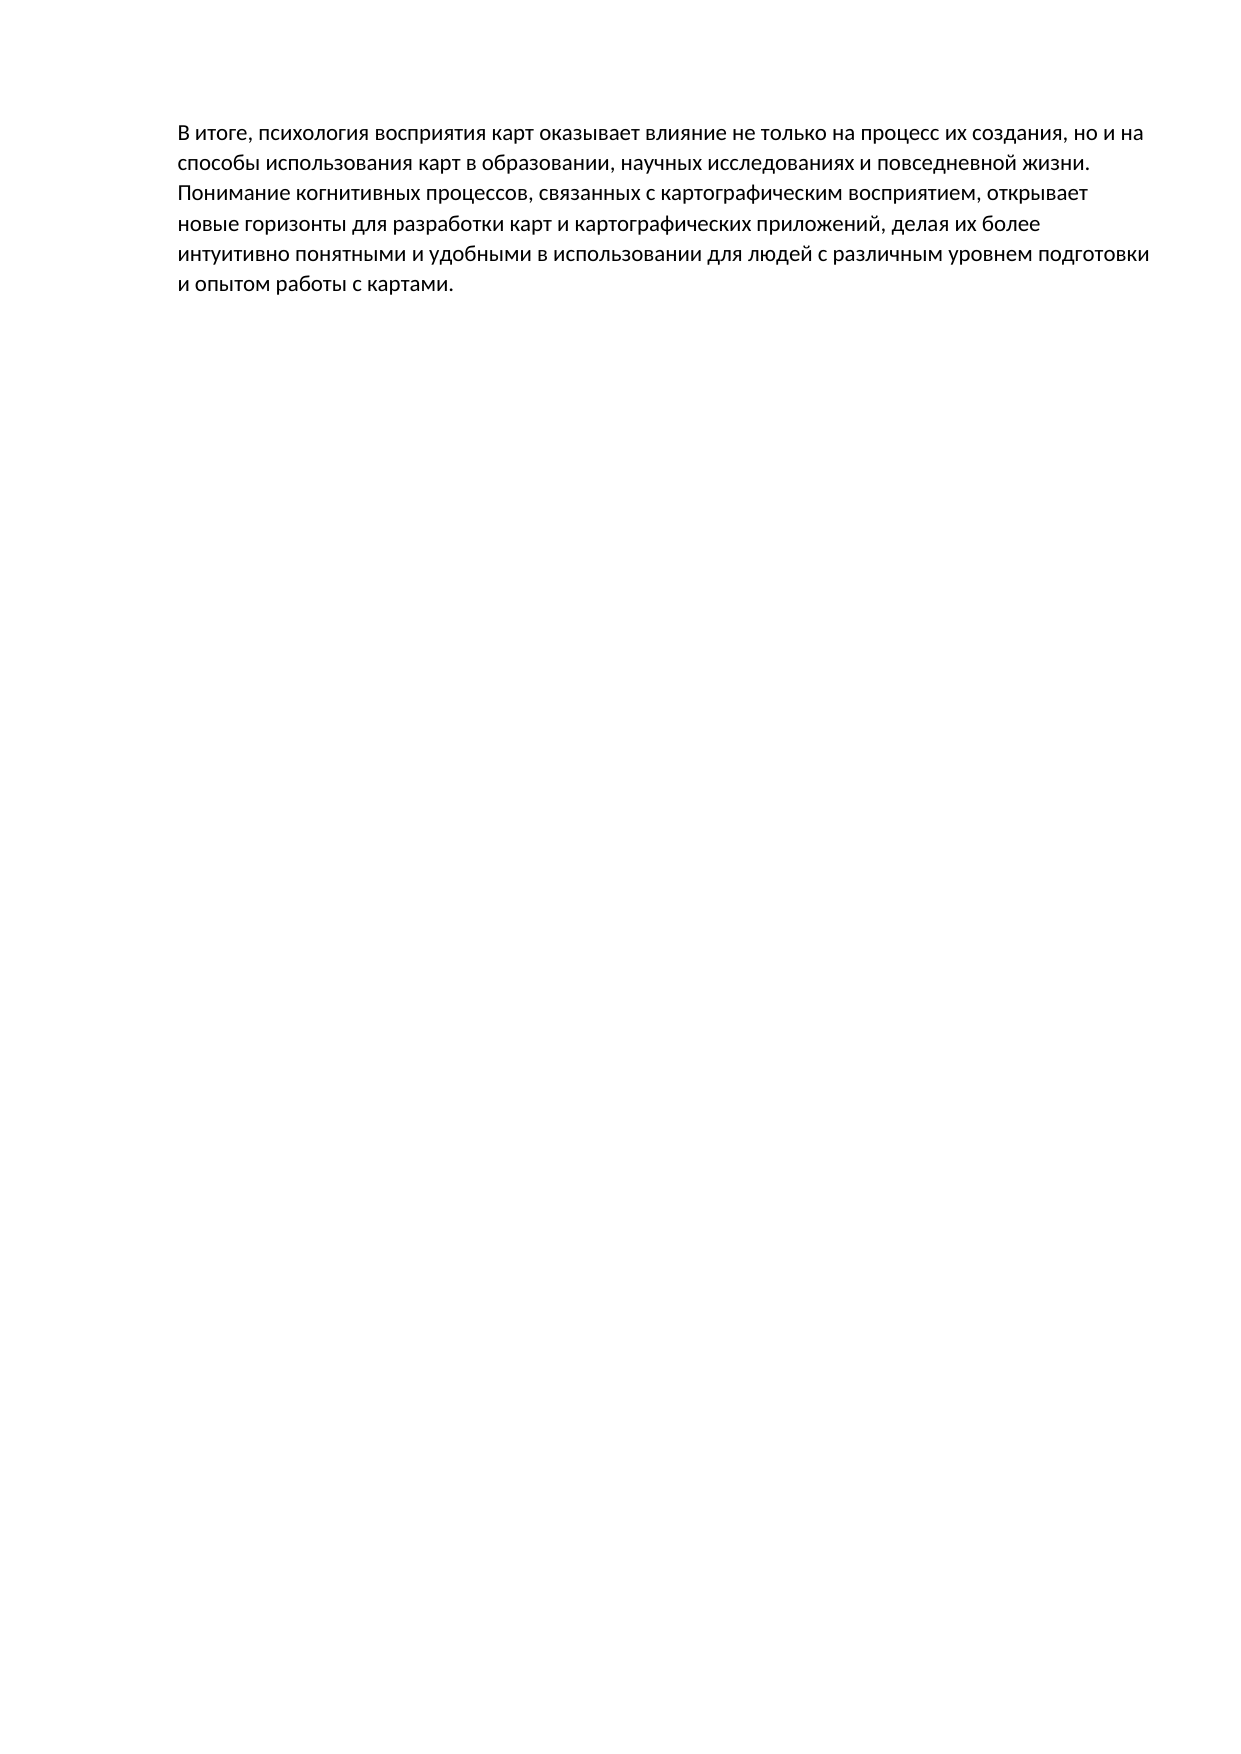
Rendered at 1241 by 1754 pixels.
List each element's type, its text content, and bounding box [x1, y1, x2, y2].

text В итоге, психология восприятия карт оказывает влияние не только на процесс их создания, но и на способы использования карт в образовании, научных исследованиях и повседневной жизни. Понимание когнитивных процессов, связанных с картографическим восприятием, открывает новые горизонты для разработки карт и картографических приложений, делая их более интуитивно понятными и удобными в использовании для людей с различным уровнем подготовки и опытом работы с картами. [177, 118, 1152, 297]
